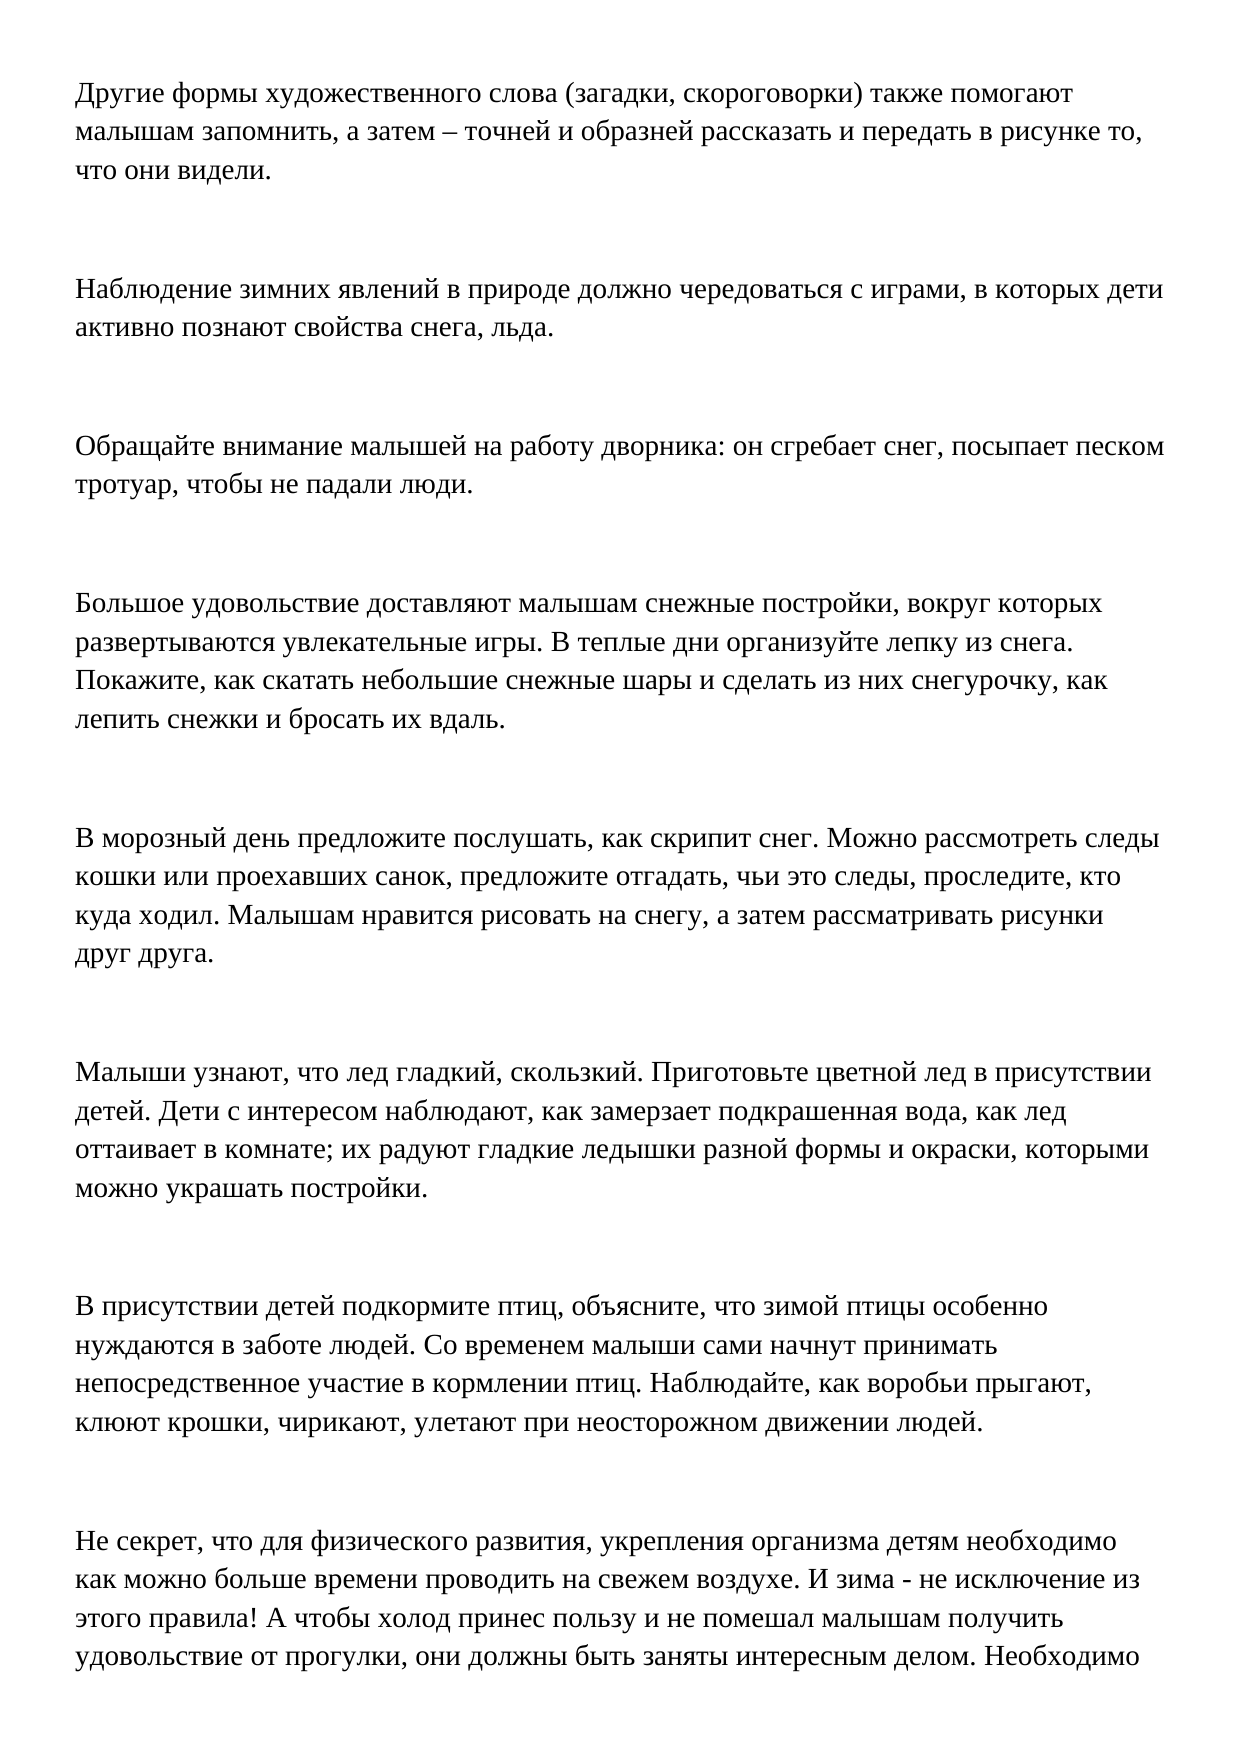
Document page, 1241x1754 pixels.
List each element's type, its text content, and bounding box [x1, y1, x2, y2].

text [75, 1523, 1165, 1672]
text Наблюдение зимних явлений в природе должно чередоваться с играми, в которых дети активно познают свойства снега, льда. [75, 271, 1165, 343]
text В присутствии детей подкормите птиц, объясните, что зимой птицы особенно нуждаются в заботе людей. Со временем малыши сами начнут принимать непосредственное участие в кормлении птиц. Наблюдайте, как воробьи прыгают, клюют крошки, чирикают, улетают при неосторожном движении людей. [75, 1288, 1165, 1438]
text В морозный день предложите послушать, как скрипит снег. Можно рассмотреть следы кошки или проехавших санок, предложите отгадать, чьи это следы, проследите, кто куда ходил. Малышам нравится рисовать на снегу, а затем рассматривать рисунки друг друга. [75, 820, 1165, 969]
text Малыши узнают, что лед гладкий, скользкий. Приготовьте цветной лед в присутствии детей. Дети с интересом наблюдают, как замерзает подкрашенная вода, как лед оттаивает в комнате; их радуют гладкие ледышки разной формы и окраски, которыми можно украшать постройки. [75, 1054, 1165, 1203]
text Большое удовольствие доставляют малышам снежные постройки, вокруг которых развертываются увлекательные игры. В теплые дни организуйте лепку из снега. Покажите, как скатать небольшие снежные шары и сделать из них снегурочку, как лепить снежки и бросать их вдаль. [75, 585, 1165, 734]
text Обращайте внимание малышей на работу дворника: он сгребает снег, посыпает песком тротуар, чтобы не падали люди. [75, 428, 1165, 500]
text Другие формы художественного слова (загадки, скороговорки) также помогают малышам запомнить, а затем – точней и образней рассказать и передать в рисунке то, что они видели. [75, 75, 1165, 186]
